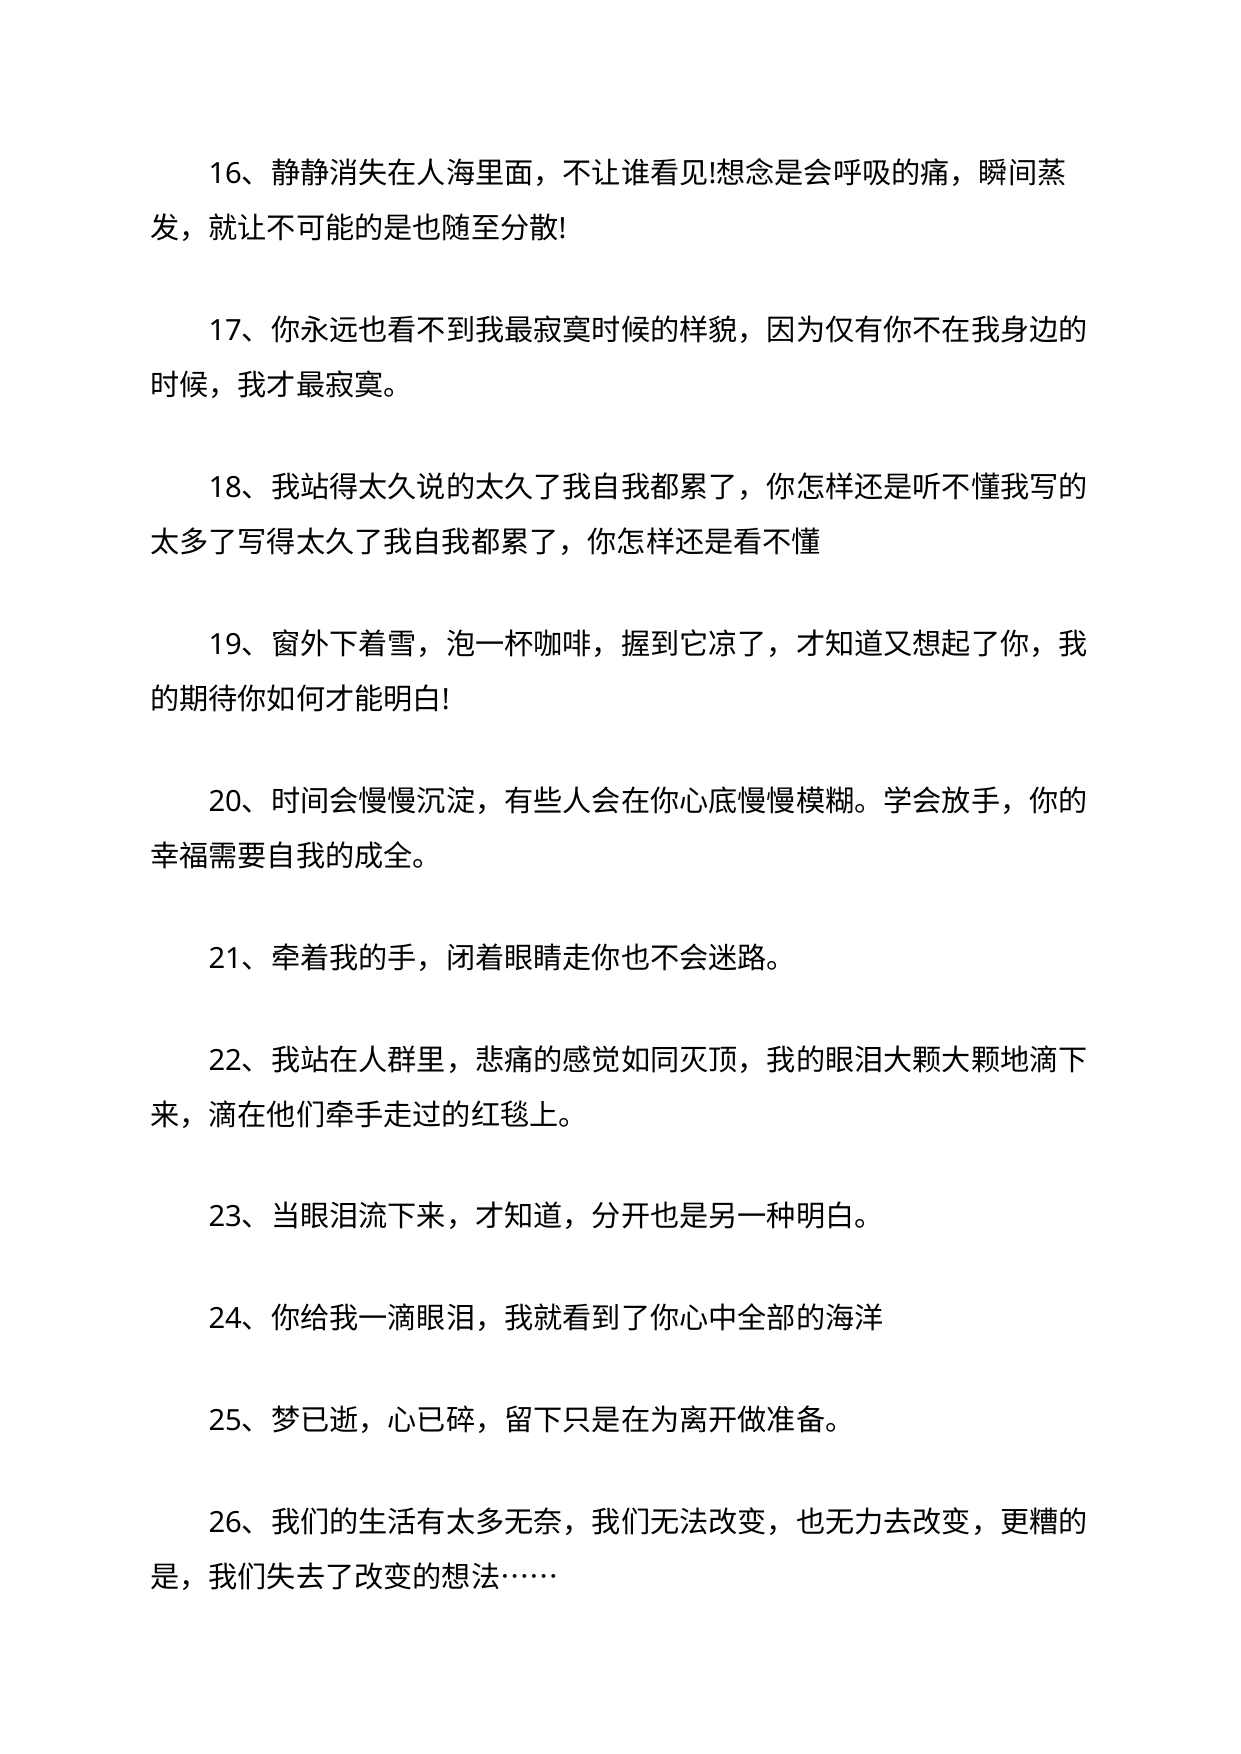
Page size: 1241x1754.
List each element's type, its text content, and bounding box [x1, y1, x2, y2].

text 17、你永远也看不到我最寂寞时候的样貌，因为仅有你不在我身边的时候，我才最寂寞。 [150, 307, 1090, 404]
text 22、我站在人群里，悲痛的感觉如同灭顶，我的眼泪大颗大颗地滴下来，滴在他们牵手走过的红毯上。 [150, 1036, 1090, 1133]
text 19、窗外下着雪，泡一杯咖啡，握到它凉了，才知道又想起了你，我的期待你如何才能明白! [150, 621, 1090, 718]
text 23、当眼泪流下来，才知道，分开也是另一种明白。 [150, 1193, 1090, 1235]
text 21、牵着我的手，闭着眼睛走你也不会迷路。 [150, 934, 1090, 977]
text 16、静静消失在人海里面，不让谁看见!想念是会呼吸的痛，瞬间蒸发，就让不可能的是也随至分散! [150, 150, 1090, 247]
text 18、我站得太久说的太久了我自我都累了，你怎样还是听不懂我写的太多了写得太久了我自我都累了，你怎样还是看不懂 [150, 464, 1090, 561]
text 24、你给我一滴眼泪，我就看到了你心中全部的海洋 [150, 1295, 1090, 1337]
text 25、梦已逝，心已碎，留下只是在为离开做准备。 [150, 1397, 1090, 1439]
text 26、我们的生活有太多无奈，我们无法改变，也无力去改变，更糟的是，我们失去了改变的想法…… [150, 1499, 1090, 1596]
text 20、时间会慢慢沉淀，有些人会在你心底慢慢模糊。学会放手，你的幸福需要自我的成全。 [150, 777, 1090, 875]
